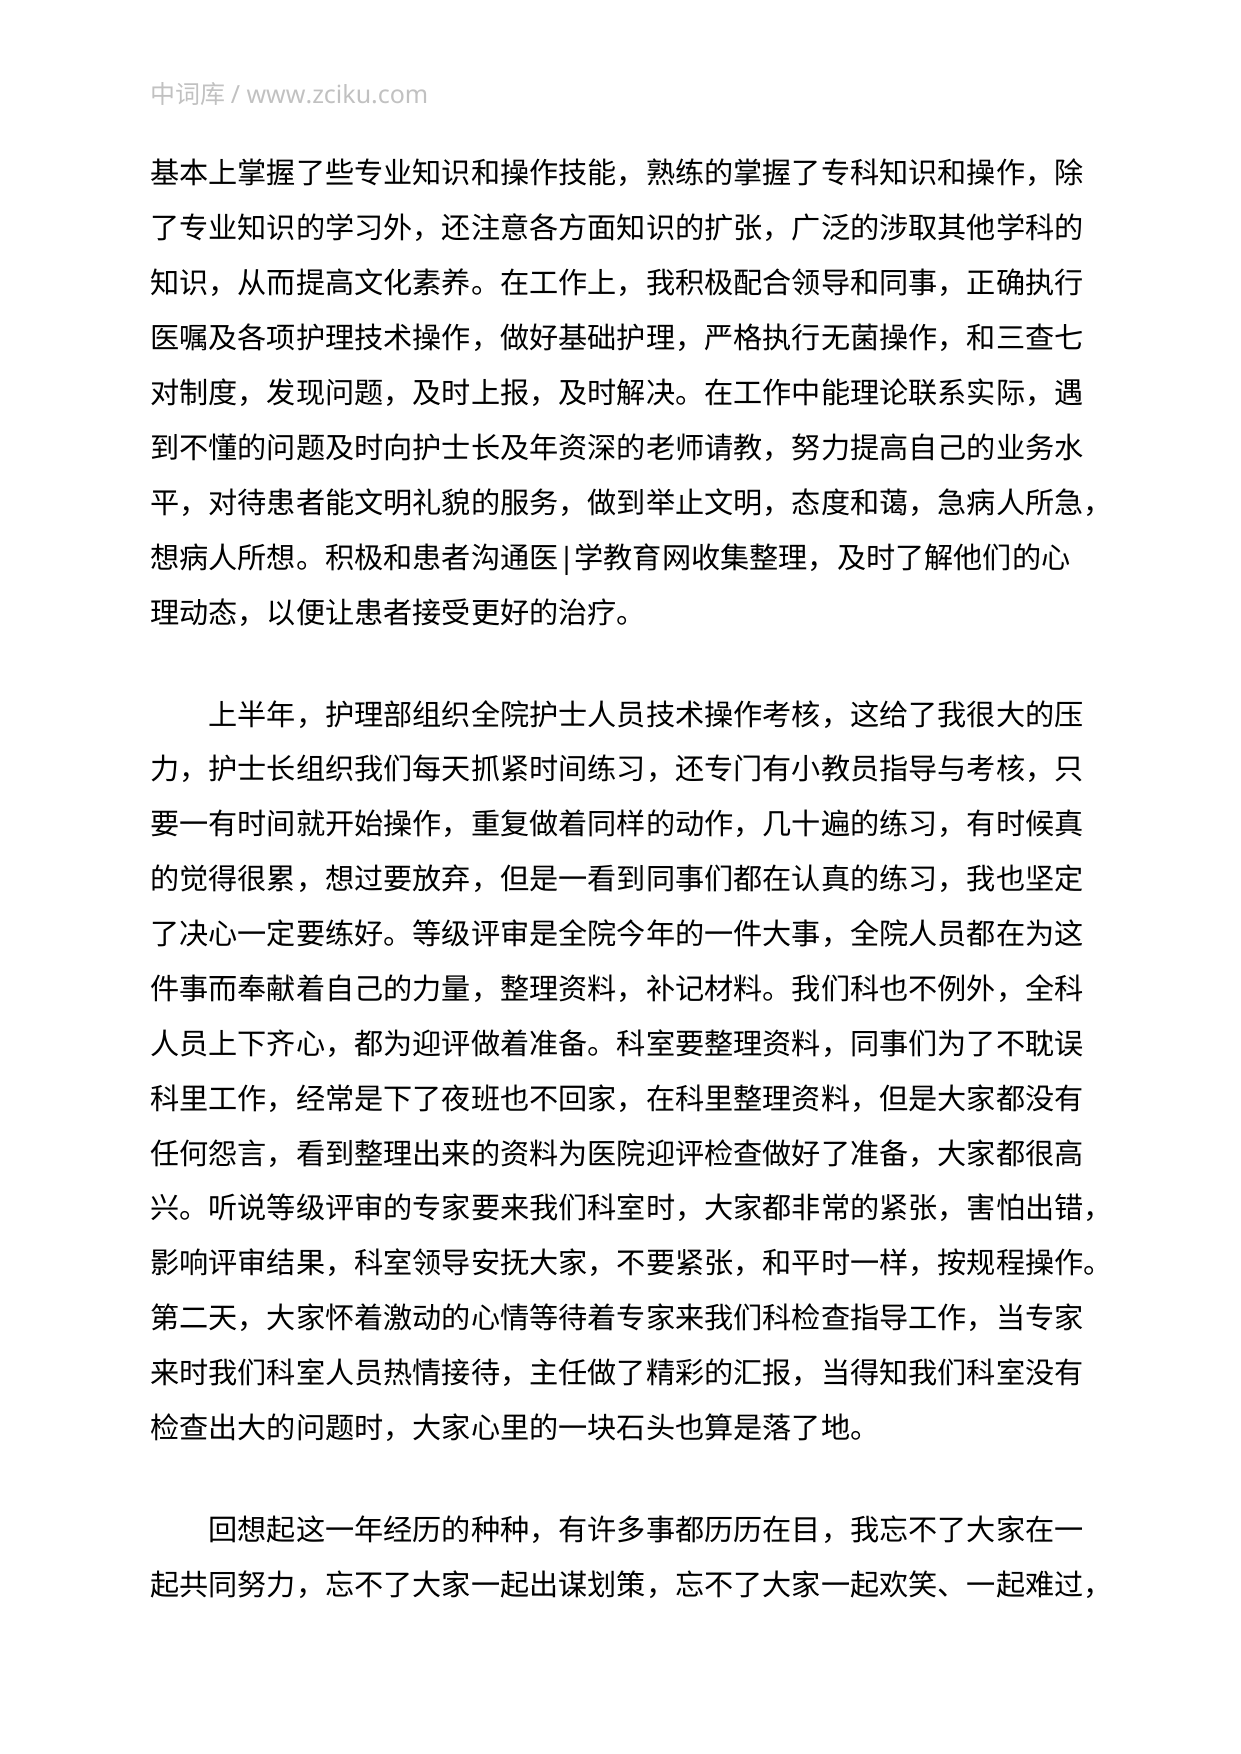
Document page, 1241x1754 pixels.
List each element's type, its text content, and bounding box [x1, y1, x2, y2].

text 上半年，护理部组织全院护士人员技术操作考核，这给了我很大的压力，护士长组织我们每天抓紧时间练习，还专门有小教员指导与考核，只要一有时间就开始操作，重复做着同样的动作，几十遍的练习，有时候真的觉得很累，想过要放弃，但是一看到同事们都在认真的练习，我也坚定了决心一定要练好。等级评审是全院今年的一件大事，全院人员都在为这件事而奉献着自己的力量，整理资料，补记材料。我们科也不例外，全科人员上下齐心，都为迎评做着准备。科室要整理资料，同事们为了不耽误科里工作，经常是下了夜班也不回家，在科里整理资料，但是大家都没有任何怨言，看到整理出来的资料为医院迎评检查做好了准备，大家都很高兴。听说等级评审的专家要来我们科室时，大家都非常的紧张，害怕出错，影响评审结果，科室领导安抚大家，不要紧张，和平时一样，按规程操作。第二天，大家怀着激动的心情等待着专家来我们科检查指导工作，当专家来时我们科室人员热情接待，主任做了精彩的汇报，当得知我们科室没有检查出大的问题时，大家心里的一块石头也算是落了地。 [150, 691, 1090, 1447]
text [150, 1506, 1090, 1604]
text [150, 150, 1090, 632]
